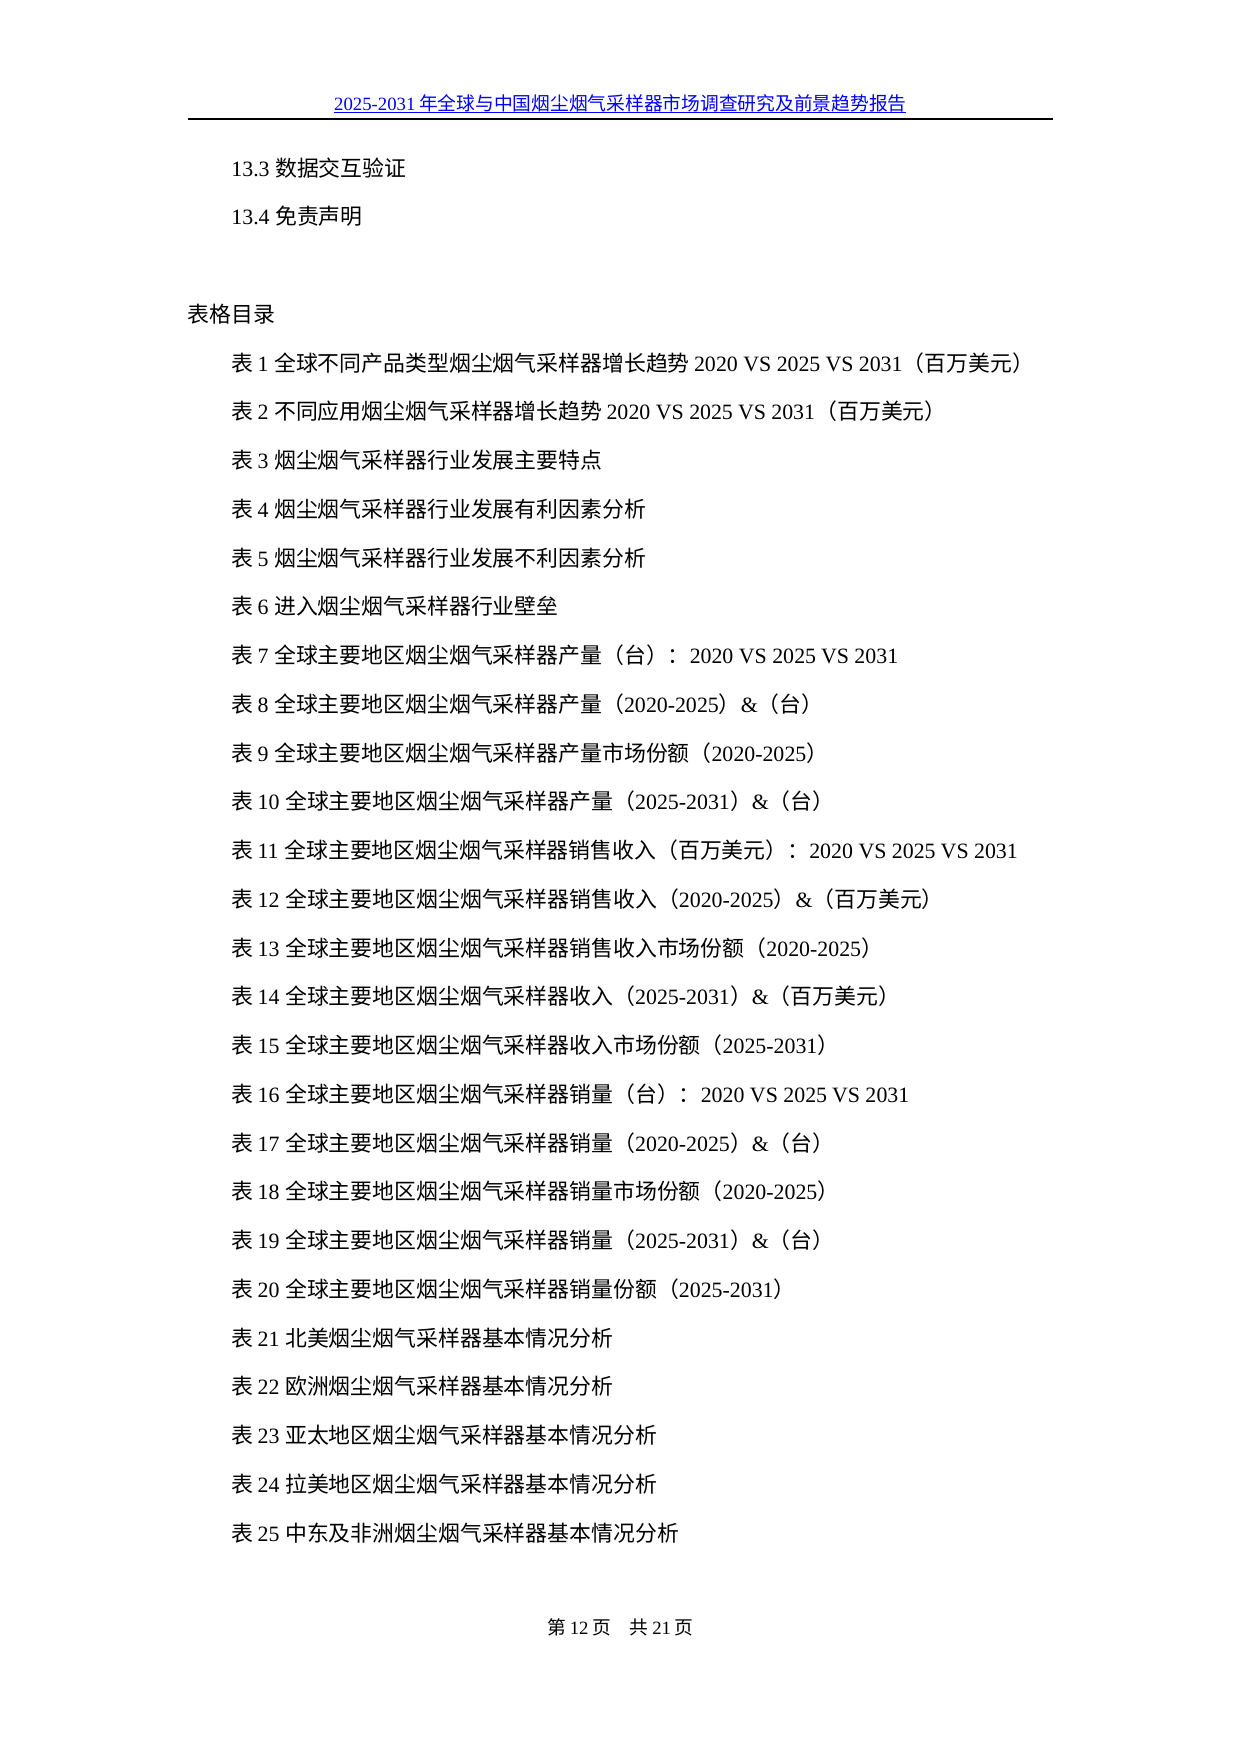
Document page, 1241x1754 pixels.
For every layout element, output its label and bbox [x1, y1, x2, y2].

text [187, 150, 1053, 1548]
